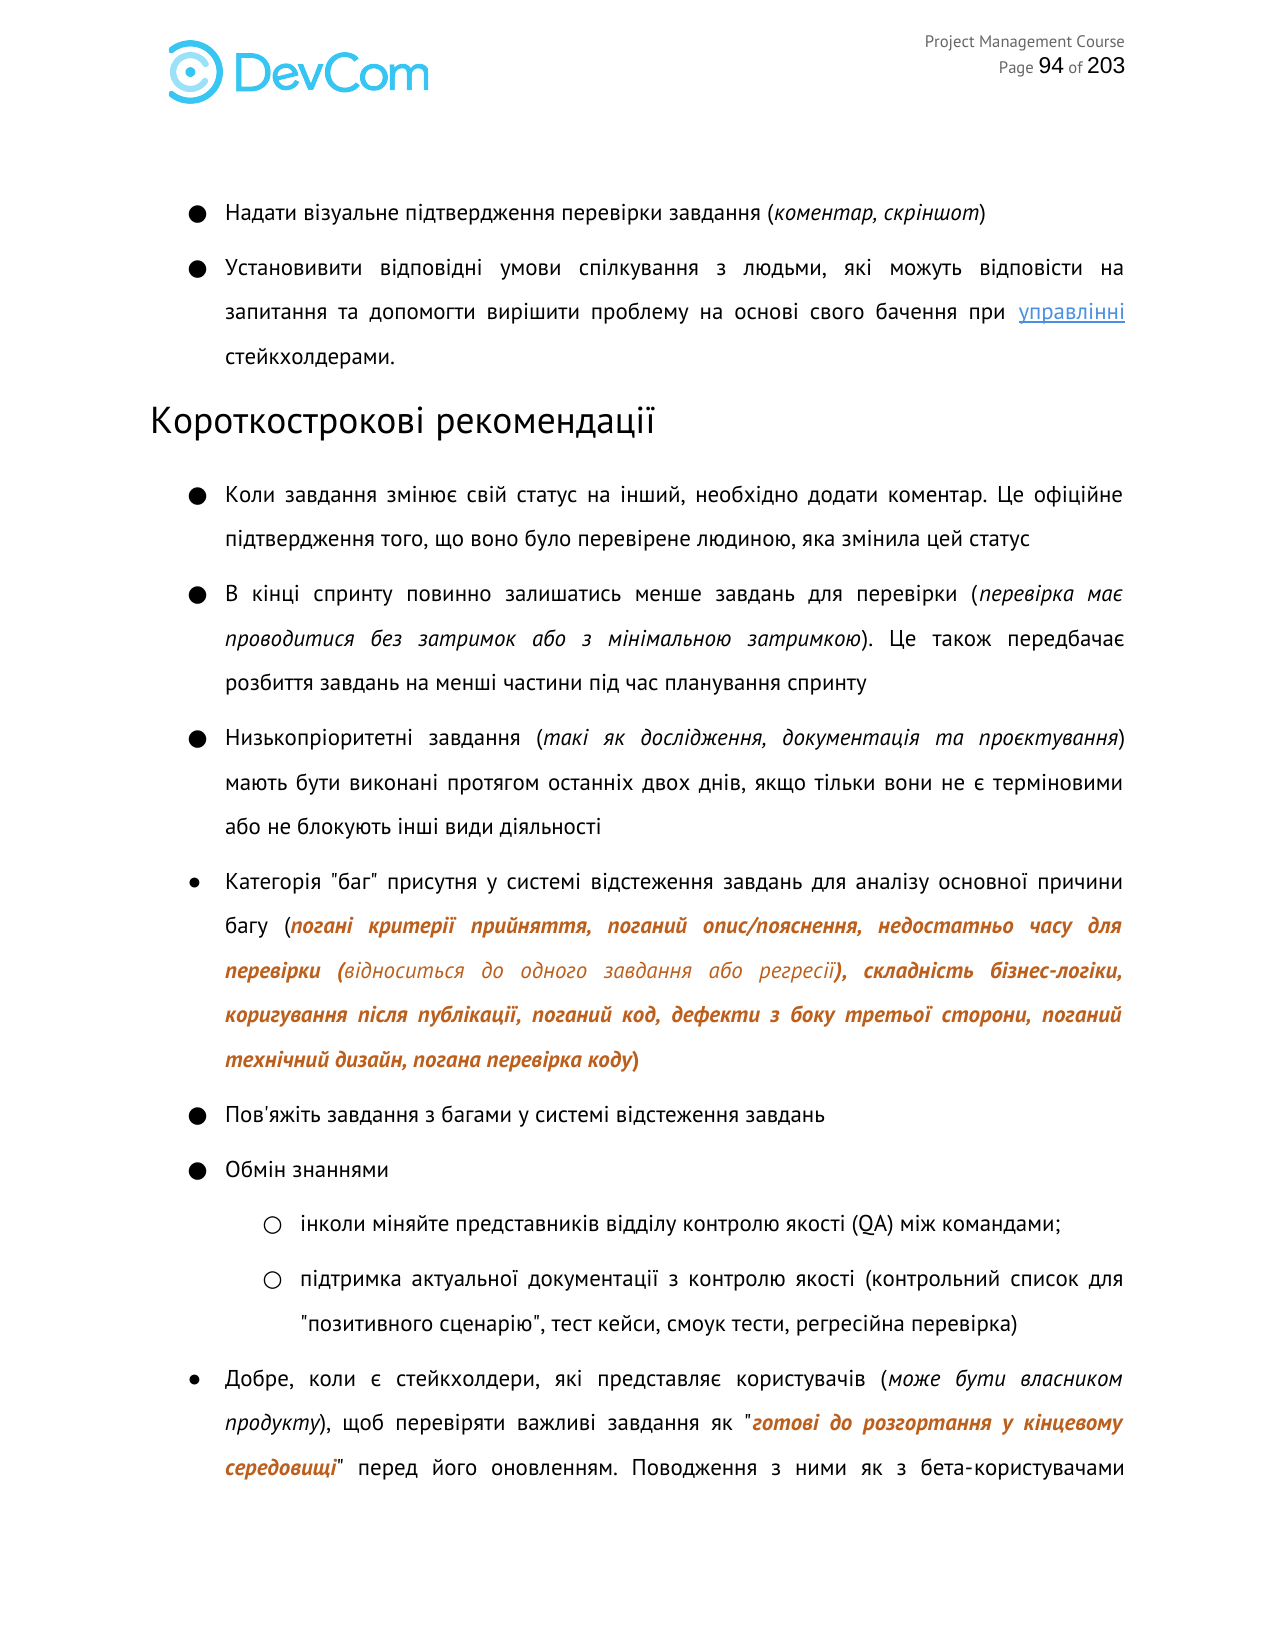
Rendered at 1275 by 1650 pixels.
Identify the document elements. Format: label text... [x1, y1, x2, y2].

list Установивити відповідні умови спілкування з людьми, які можуть відповісти на запитання та допомогти вирішити проблему на основі свого бачення при управлінні стейкхолдерами. [187, 252, 1125, 370]
list Низькопріоритетні завдання (такі як дослідження, документація та проєктування) мають бути виконані протягом останніх двох днів, якщо тільки вони не є терміновими або не блокують інші види діяльності [187, 722, 1125, 841]
picture [168, 40, 429, 104]
list інколи міняйте представників відділу контролю якості (QA) між командами; [262, 1208, 1125, 1238]
list Категорія "баг" присутня у системі відстеження завдань для аналізу основної причини багу (погані критерії прийняття, поганий опис/пояснення, недостатньо часу для перевірки (відноситься до одного завдання або регресії), складність бізнес-логіки, коригування після публікації, поганий код, дефекти з боку третьої сторони, поганий технічний дизайн, погана перевірка коду) [187, 866, 1125, 1073]
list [187, 1363, 1125, 1481]
list Обмін знаннями [187, 1154, 1125, 1183]
list підтримка актуальної документації з контролю якості (контрольний список для "позитивного сценарію", тест кейси, смоук тести, регресійна перевірка) [262, 1263, 1125, 1338]
subtitle Короткострокові рекомендації [150, 396, 1125, 444]
list Коли завдання змінює свій статус на інший, необхідно додати коментар. Це офіційне підтвердження того, що воно було перевірене людиною, яка змінила цей статус [187, 479, 1125, 553]
list Надати візуальне підтвердження перевірки завдання (коментар, скріншот) [187, 197, 1125, 227]
list Пов'яжіть завдання з багами у системі відстеження завдань [187, 1099, 1125, 1128]
list В кінці спринту повинно залишатись менше завдань для перевірки (перевірка має проводитися без затримок або з мінімальною затримкою). Це також передбачає розбиття завдань на менші частини під час планування спринту [187, 578, 1125, 697]
